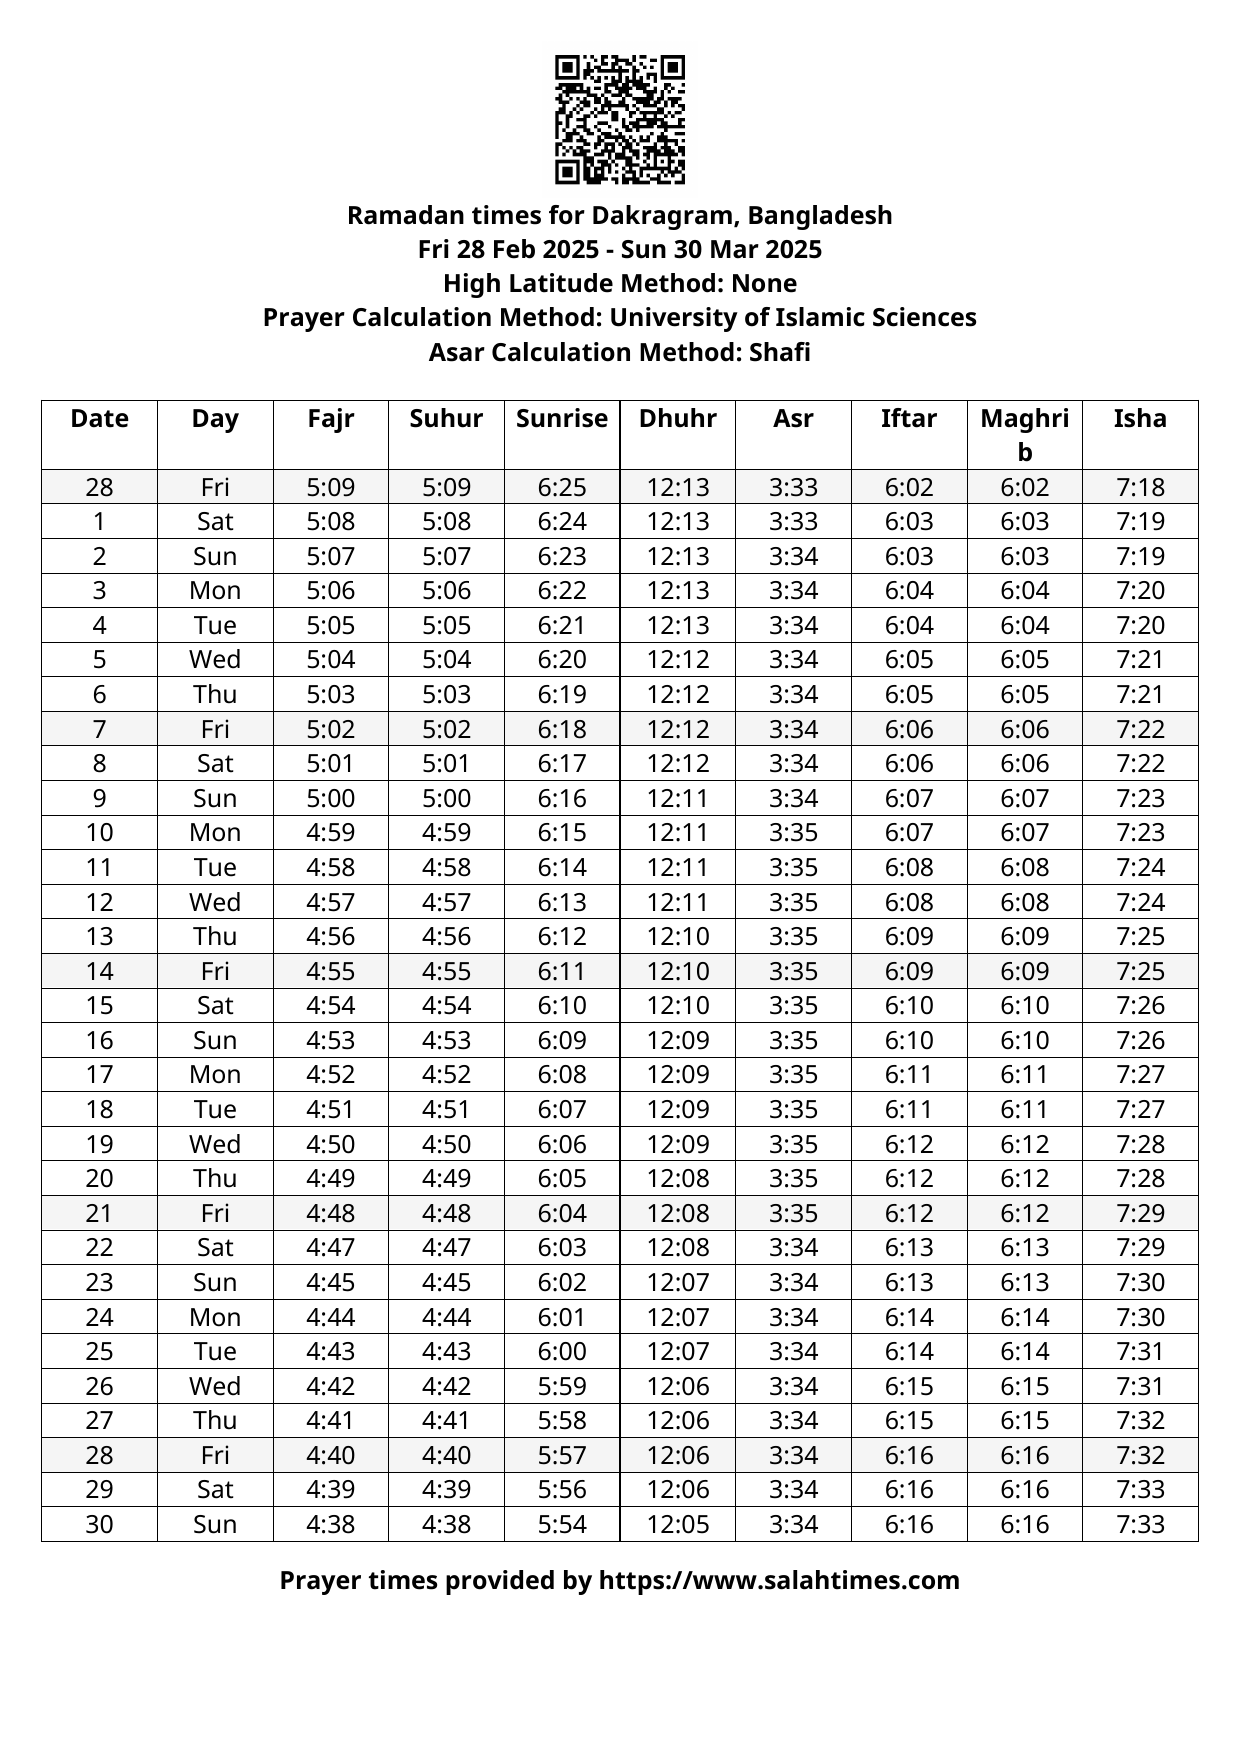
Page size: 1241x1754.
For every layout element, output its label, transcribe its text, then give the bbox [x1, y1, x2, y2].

table_cell 7:27 [1083, 1092, 1198, 1126]
table_cell 6:08 [968, 885, 1082, 918]
table_cell 4:54 [274, 989, 388, 1022]
table_cell 12:06 [621, 1438, 735, 1472]
table_cell 12:10 [621, 989, 735, 1022]
table_cell 3:34 [736, 677, 851, 711]
table_cell Thu [158, 677, 273, 711]
table_cell 7:24 [1083, 885, 1198, 918]
table_cell 6:13 [852, 1265, 967, 1299]
table_cell 3:34 [736, 1265, 851, 1299]
table_cell 7:20 [1083, 608, 1198, 642]
table_cell 28 [42, 470, 157, 503]
table_cell 6:10 [968, 1023, 1082, 1057]
table_cell 6:07 [505, 1092, 619, 1126]
table_header Day [158, 401, 273, 469]
table_cell 7:32 [1083, 1404, 1198, 1437]
table_cell 4:39 [274, 1473, 388, 1506]
table_cell 6:01 [505, 1300, 619, 1333]
table_cell 7:23 [1083, 816, 1198, 849]
table_cell 6:16 [968, 1507, 1082, 1541]
table_cell 6:07 [852, 816, 967, 849]
table_cell 7:30 [1083, 1265, 1198, 1299]
table_cell 12:08 [621, 1231, 735, 1264]
text Ramadan times for Dakragram, Bangladesh [42, 198, 1198, 232]
table_cell 12:09 [621, 1092, 735, 1126]
table_cell 6:05 [852, 677, 967, 711]
table_cell Sun [158, 539, 273, 572]
table_cell 12:13 [621, 504, 735, 538]
table_cell 6:04 [968, 574, 1082, 607]
table_cell Tue [158, 1334, 273, 1368]
table_cell 25 [42, 1334, 157, 1368]
table_cell Sat [158, 989, 273, 1022]
table_cell 7:29 [1083, 1231, 1198, 1264]
table_cell 5:06 [274, 574, 388, 607]
table_cell 5:56 [505, 1473, 619, 1506]
table_cell 4:42 [389, 1369, 504, 1402]
table_cell 3:35 [736, 850, 851, 884]
table_cell 19 [42, 1127, 157, 1160]
table_header Iftar [852, 401, 967, 469]
table_header Sunrise [505, 401, 619, 469]
table_cell 12:06 [621, 1473, 735, 1506]
table_cell 20 [42, 1161, 157, 1195]
table_cell 7:21 [1083, 643, 1198, 676]
table_cell 6:15 [852, 1369, 967, 1402]
table_cell 6:09 [505, 1023, 619, 1057]
table_cell 7:27 [1083, 1058, 1198, 1091]
table_cell 5:02 [389, 712, 504, 745]
table_cell 6:11 [968, 1092, 1082, 1126]
table_cell 5:09 [389, 470, 504, 503]
table_cell 5:08 [389, 504, 504, 538]
table_cell 6:04 [968, 608, 1082, 642]
table_cell Thu [158, 1404, 273, 1437]
table_cell 22 [42, 1231, 157, 1264]
table_cell 26 [42, 1369, 157, 1402]
text Prayer times provided by https://www.salahtimes.com [42, 1563, 1198, 1597]
text High Latitude Method: None [42, 266, 1198, 300]
table_cell 3:34 [736, 746, 851, 780]
table_cell 6:16 [505, 781, 619, 814]
table_cell 6:02 [852, 470, 967, 503]
table_cell 7:28 [1083, 1161, 1198, 1195]
table_cell 12:13 [621, 574, 735, 607]
table_cell Fri [158, 1196, 273, 1229]
table_cell 4:58 [389, 850, 504, 884]
table_cell 3:34 [736, 1334, 851, 1368]
table_cell 3:34 [736, 1369, 851, 1402]
table_cell 4:56 [274, 919, 388, 953]
table_cell 4:52 [274, 1058, 388, 1091]
table_header Fajr [274, 401, 388, 469]
table_cell 3:35 [736, 1196, 851, 1229]
table_cell 7:20 [1083, 574, 1198, 607]
table_cell Sat [158, 1231, 273, 1264]
table_cell Fri [158, 954, 273, 987]
table_cell 12:07 [621, 1300, 735, 1333]
table_cell 6:16 [852, 1507, 967, 1541]
table_cell 12:11 [621, 885, 735, 918]
table_cell 6:02 [505, 1265, 619, 1299]
table_cell 12:11 [621, 781, 735, 814]
table_cell 4:41 [389, 1404, 504, 1437]
table_cell 12:10 [621, 954, 735, 987]
table_cell 7:25 [1083, 919, 1198, 953]
table_cell 4:40 [274, 1438, 388, 1472]
table_cell 5:07 [389, 539, 504, 572]
table_cell 6:13 [505, 885, 619, 918]
table_cell Fri [158, 712, 273, 745]
table_cell 12:08 [621, 1196, 735, 1229]
table_cell 5:58 [505, 1404, 619, 1437]
table_cell 3:34 [736, 1404, 851, 1437]
table_cell 12:06 [621, 1404, 735, 1437]
table_cell 6:16 [968, 1438, 1082, 1472]
table_cell Tue [158, 608, 273, 642]
table_cell 7:22 [1083, 746, 1198, 780]
table_cell 27 [42, 1404, 157, 1437]
table_cell 4:53 [274, 1023, 388, 1057]
table_cell 6:10 [505, 989, 619, 1022]
table_cell 17 [42, 1058, 157, 1091]
table_cell 6:09 [968, 919, 1082, 953]
table_header Date [42, 401, 157, 469]
table_cell 8 [42, 746, 157, 780]
table_cell 3:35 [736, 1023, 851, 1057]
table_cell 4:43 [274, 1334, 388, 1368]
table_cell 6:17 [505, 746, 619, 780]
table_cell 6:16 [852, 1438, 967, 1472]
table_cell 3 [42, 574, 157, 607]
table_header Asr [736, 401, 851, 469]
table_cell 6:07 [968, 816, 1082, 849]
table_cell 6:10 [852, 989, 967, 1022]
table_cell 5:03 [389, 677, 504, 711]
table_cell Wed [158, 1127, 273, 1160]
table_cell 12:07 [621, 1265, 735, 1299]
table_cell 5:01 [389, 746, 504, 780]
table_cell 6:03 [968, 539, 1082, 572]
table_cell 12:05 [621, 1507, 735, 1541]
table_cell 7:28 [1083, 1127, 1198, 1160]
table_cell 6:09 [968, 954, 1082, 987]
table_cell 6:16 [968, 1473, 1082, 1506]
table_cell 14 [42, 954, 157, 987]
table_cell 4:56 [389, 919, 504, 953]
table_cell 7:29 [1083, 1196, 1198, 1229]
table_cell 12:12 [621, 643, 735, 676]
table_cell 6:12 [968, 1161, 1082, 1195]
table_cell 4:48 [389, 1196, 504, 1229]
table_cell Tue [158, 850, 273, 884]
table_cell 23 [42, 1265, 157, 1299]
table_cell 21 [42, 1196, 157, 1229]
table_cell 4:53 [389, 1023, 504, 1057]
text Asar Calculation Method: Shafi [42, 334, 1198, 368]
table_cell Tue [158, 1092, 273, 1126]
table_cell 12:11 [621, 850, 735, 884]
table_cell 6:14 [505, 850, 619, 884]
table_cell 7:26 [1083, 989, 1198, 1022]
table_cell 4:51 [389, 1092, 504, 1126]
table_header Maghrib [968, 401, 1082, 469]
table_cell 7:33 [1083, 1473, 1198, 1506]
table_cell 12:07 [621, 1334, 735, 1368]
table_cell 5:05 [389, 608, 504, 642]
table_cell 4:55 [274, 954, 388, 987]
table_cell 6:03 [852, 504, 967, 538]
table_cell 3:34 [736, 1507, 851, 1541]
table_cell Sun [158, 1507, 273, 1541]
table_cell 4:44 [389, 1300, 504, 1333]
table_cell Mon [158, 1058, 273, 1091]
table_cell 4:47 [274, 1231, 388, 1264]
table_cell 6:11 [505, 954, 619, 987]
table_cell 6:03 [852, 539, 967, 572]
picture [542, 41, 699, 198]
table_cell 6:14 [852, 1334, 967, 1368]
table_cell 6:13 [968, 1265, 1082, 1299]
table_cell 3:35 [736, 954, 851, 987]
table_cell 4:40 [389, 1438, 504, 1472]
table_cell Sat [158, 504, 273, 538]
table_cell 7:19 [1083, 539, 1198, 572]
table_header Isha [1083, 401, 1198, 469]
table_cell 6:22 [505, 574, 619, 607]
text Fri 28 Feb 2025 - Sun 30 Mar 2025 [42, 232, 1198, 266]
table_cell 6:24 [505, 504, 619, 538]
table_cell 3:34 [736, 1473, 851, 1506]
table_cell 6:11 [852, 1092, 967, 1126]
table_cell 5:01 [274, 746, 388, 780]
table_cell 3:34 [736, 1231, 851, 1264]
table_cell 5:57 [505, 1438, 619, 1472]
table_cell 7:18 [1083, 470, 1198, 503]
table_cell Sat [158, 1473, 273, 1506]
table_cell 6:25 [505, 470, 619, 503]
table_cell Wed [158, 643, 273, 676]
table_cell 6:15 [505, 816, 619, 849]
table_cell 6:14 [968, 1334, 1082, 1368]
table_cell 6:04 [505, 1196, 619, 1229]
table_cell 6:18 [505, 712, 619, 745]
table_cell 1 [42, 504, 157, 538]
table_cell 6:23 [505, 539, 619, 572]
table_cell 6:08 [852, 885, 967, 918]
table_cell 6:11 [968, 1058, 1082, 1091]
table_cell 4:42 [274, 1369, 388, 1402]
table_cell 4:52 [389, 1058, 504, 1091]
table_cell 6:16 [852, 1473, 967, 1506]
table_cell 11 [42, 850, 157, 884]
table_cell Mon [158, 574, 273, 607]
table_cell 6:07 [852, 781, 967, 814]
table_cell 12:09 [621, 1023, 735, 1057]
table_cell Wed [158, 1369, 273, 1402]
table_cell Wed [158, 885, 273, 918]
table_cell 7:24 [1083, 850, 1198, 884]
table_cell 12:13 [621, 470, 735, 503]
table_cell Sun [158, 1023, 273, 1057]
table_cell 12:06 [621, 1369, 735, 1402]
table_cell 4:57 [389, 885, 504, 918]
table_cell 6:09 [852, 954, 967, 987]
table_cell 4:50 [274, 1127, 388, 1160]
table_cell 28 [42, 1438, 157, 1472]
table_cell 6:12 [852, 1196, 967, 1229]
table_cell 6:06 [968, 712, 1082, 745]
table_cell 5:07 [274, 539, 388, 572]
table_cell 6:11 [852, 1058, 967, 1091]
table_cell 6:06 [852, 746, 967, 780]
table_cell 3:34 [736, 1300, 851, 1333]
table_cell 3:35 [736, 1058, 851, 1091]
table_cell 7:32 [1083, 1438, 1198, 1472]
table_cell 7:33 [1083, 1507, 1198, 1541]
table_cell 6:20 [505, 643, 619, 676]
table_cell 6:10 [968, 989, 1082, 1022]
table_cell 6:04 [852, 608, 967, 642]
table_cell 5:04 [389, 643, 504, 676]
table_cell 5:04 [274, 643, 388, 676]
table_cell 6:06 [968, 746, 1082, 780]
table_cell 4:41 [274, 1404, 388, 1437]
table_cell Fri [158, 1438, 273, 1472]
table_cell Sun [158, 1265, 273, 1299]
table_cell 7:21 [1083, 677, 1198, 711]
table_cell 6:21 [505, 608, 619, 642]
table_cell 6:03 [968, 504, 1082, 538]
table_cell 6:09 [852, 919, 967, 953]
table_cell 3:35 [736, 1161, 851, 1195]
table_cell 4:44 [274, 1300, 388, 1333]
table_cell 7:22 [1083, 712, 1198, 745]
table_cell 7 [42, 712, 157, 745]
table_cell Thu [158, 919, 273, 953]
table_cell 4 [42, 608, 157, 642]
table_cell 4:38 [389, 1507, 504, 1541]
table_cell 6:03 [505, 1231, 619, 1264]
table_cell 6:12 [505, 919, 619, 953]
table_cell 16 [42, 1023, 157, 1057]
table_cell 6:08 [505, 1058, 619, 1091]
table_cell 12:12 [621, 677, 735, 711]
table_cell 12:09 [621, 1127, 735, 1160]
table_cell 4:39 [389, 1473, 504, 1506]
table_cell 4:50 [389, 1127, 504, 1160]
table_cell 12:13 [621, 608, 735, 642]
table_cell 5:54 [505, 1507, 619, 1541]
table_cell 5:06 [389, 574, 504, 607]
table_cell 3:34 [736, 643, 851, 676]
table_cell 4:38 [274, 1507, 388, 1541]
text Prayer Calculation Method: University of Islamic Sciences [42, 300, 1198, 334]
table_cell 2 [42, 539, 157, 572]
table_cell 7:23 [1083, 781, 1198, 814]
table_cell 6:13 [852, 1231, 967, 1264]
table_cell 6:15 [968, 1404, 1082, 1437]
table_cell 12:12 [621, 712, 735, 745]
table_cell 24 [42, 1300, 157, 1333]
table_cell 12:10 [621, 919, 735, 953]
table_cell 6:02 [968, 470, 1082, 503]
table_cell 4:45 [389, 1265, 504, 1299]
table_cell 4:59 [274, 816, 388, 849]
table_cell 5:59 [505, 1369, 619, 1402]
table_cell 6:04 [852, 574, 967, 607]
table_cell 12:08 [621, 1161, 735, 1195]
table_cell 3:33 [736, 504, 851, 538]
table_cell 5:05 [274, 608, 388, 642]
table_cell 6:19 [505, 677, 619, 711]
table_cell 4:51 [274, 1092, 388, 1126]
table_cell 3:34 [736, 608, 851, 642]
table_cell 4:49 [389, 1161, 504, 1195]
table_cell 6 [42, 677, 157, 711]
table_cell 6:12 [852, 1127, 967, 1160]
table_cell 7:30 [1083, 1300, 1198, 1333]
table_cell 4:47 [389, 1231, 504, 1264]
table_cell 6:10 [852, 1023, 967, 1057]
table_cell 12:09 [621, 1058, 735, 1091]
table_cell 3:35 [736, 816, 851, 849]
table_cell 4:49 [274, 1161, 388, 1195]
table_cell 6:12 [852, 1161, 967, 1195]
table_header Dhuhr [621, 401, 735, 469]
table_cell 15 [42, 989, 157, 1022]
table_cell 6:06 [505, 1127, 619, 1160]
table_cell 4:55 [389, 954, 504, 987]
table_cell 5:00 [389, 781, 504, 814]
table_cell 4:58 [274, 850, 388, 884]
table_cell 5:00 [274, 781, 388, 814]
table_cell 4:54 [389, 989, 504, 1022]
table_cell 5 [42, 643, 157, 676]
table_cell 3:34 [736, 712, 851, 745]
table_cell 3:35 [736, 1127, 851, 1160]
table_cell 6:12 [968, 1127, 1082, 1160]
table_cell 7:31 [1083, 1369, 1198, 1402]
table_cell 9 [42, 781, 157, 814]
table_cell 6:05 [968, 677, 1082, 711]
table_cell 4:57 [274, 885, 388, 918]
table_cell 3:35 [736, 885, 851, 918]
table_cell 5:09 [274, 470, 388, 503]
table_cell 6:15 [968, 1369, 1082, 1402]
table_cell 7:31 [1083, 1334, 1198, 1368]
table_cell 3:34 [736, 1438, 851, 1472]
table_cell 4:43 [389, 1334, 504, 1368]
table_cell Thu [158, 1161, 273, 1195]
table_cell 6:05 [968, 643, 1082, 676]
table_cell 7:26 [1083, 1023, 1198, 1057]
table_cell 7:19 [1083, 504, 1198, 538]
table_cell Mon [158, 1300, 273, 1333]
table_cell 6:14 [968, 1300, 1082, 1333]
table_cell 3:34 [736, 781, 851, 814]
table_cell 5:02 [274, 712, 388, 745]
table_cell 6:15 [852, 1404, 967, 1437]
table_cell 12 [42, 885, 157, 918]
table_cell 12:11 [621, 816, 735, 849]
table_cell Sat [158, 746, 273, 780]
table_cell 3:35 [736, 1092, 851, 1126]
table_cell 18 [42, 1092, 157, 1126]
table_cell 5:08 [274, 504, 388, 538]
table_cell Fri [158, 470, 273, 503]
table_cell 12:13 [621, 539, 735, 572]
table_cell 3:35 [736, 919, 851, 953]
table_cell 30 [42, 1507, 157, 1541]
table_cell 3:35 [736, 989, 851, 1022]
table_cell Mon [158, 816, 273, 849]
table_cell 12:12 [621, 746, 735, 780]
table_cell 10 [42, 816, 157, 849]
table_cell 6:08 [852, 850, 967, 884]
table_cell 13 [42, 919, 157, 953]
table_cell 6:00 [505, 1334, 619, 1368]
table_cell 4:59 [389, 816, 504, 849]
table_cell 6:08 [968, 850, 1082, 884]
table_cell 4:45 [274, 1265, 388, 1299]
table_cell 4:48 [274, 1196, 388, 1229]
table_cell 6:05 [505, 1161, 619, 1195]
table_cell 6:07 [968, 781, 1082, 814]
table_cell 6:12 [968, 1196, 1082, 1229]
table_cell 7:25 [1083, 954, 1198, 987]
table_cell 5:03 [274, 677, 388, 711]
table_cell 6:13 [968, 1231, 1082, 1264]
table_cell 6:06 [852, 712, 967, 745]
table_cell 29 [42, 1473, 157, 1506]
table_cell 3:34 [736, 574, 851, 607]
table_cell 3:33 [736, 470, 851, 503]
table_cell 3:34 [736, 539, 851, 572]
table_cell 6:14 [852, 1300, 967, 1333]
table_cell 6:05 [852, 643, 967, 676]
table_header Suhur [389, 401, 504, 469]
table_cell Sun [158, 781, 273, 814]
